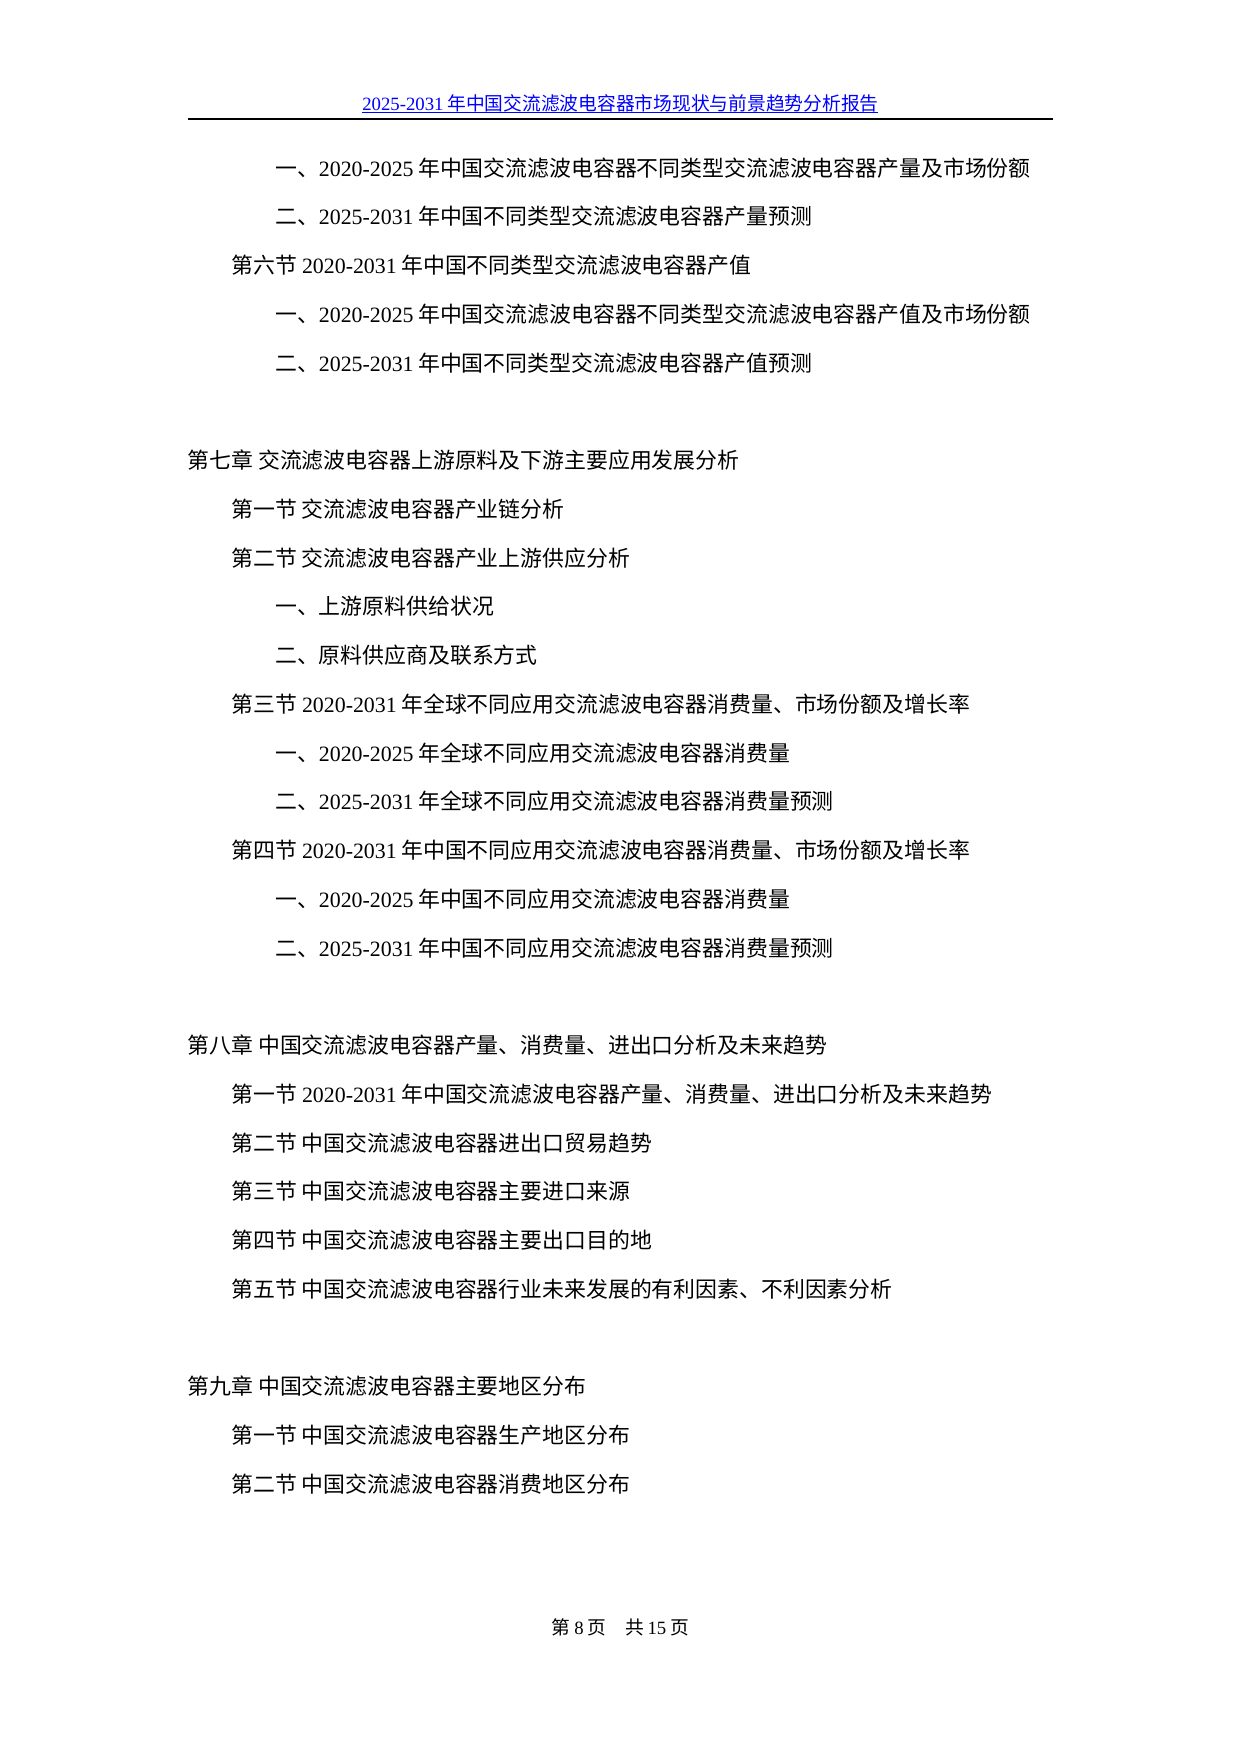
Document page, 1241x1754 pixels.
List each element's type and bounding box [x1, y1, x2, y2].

text [187, 150, 1053, 1499]
